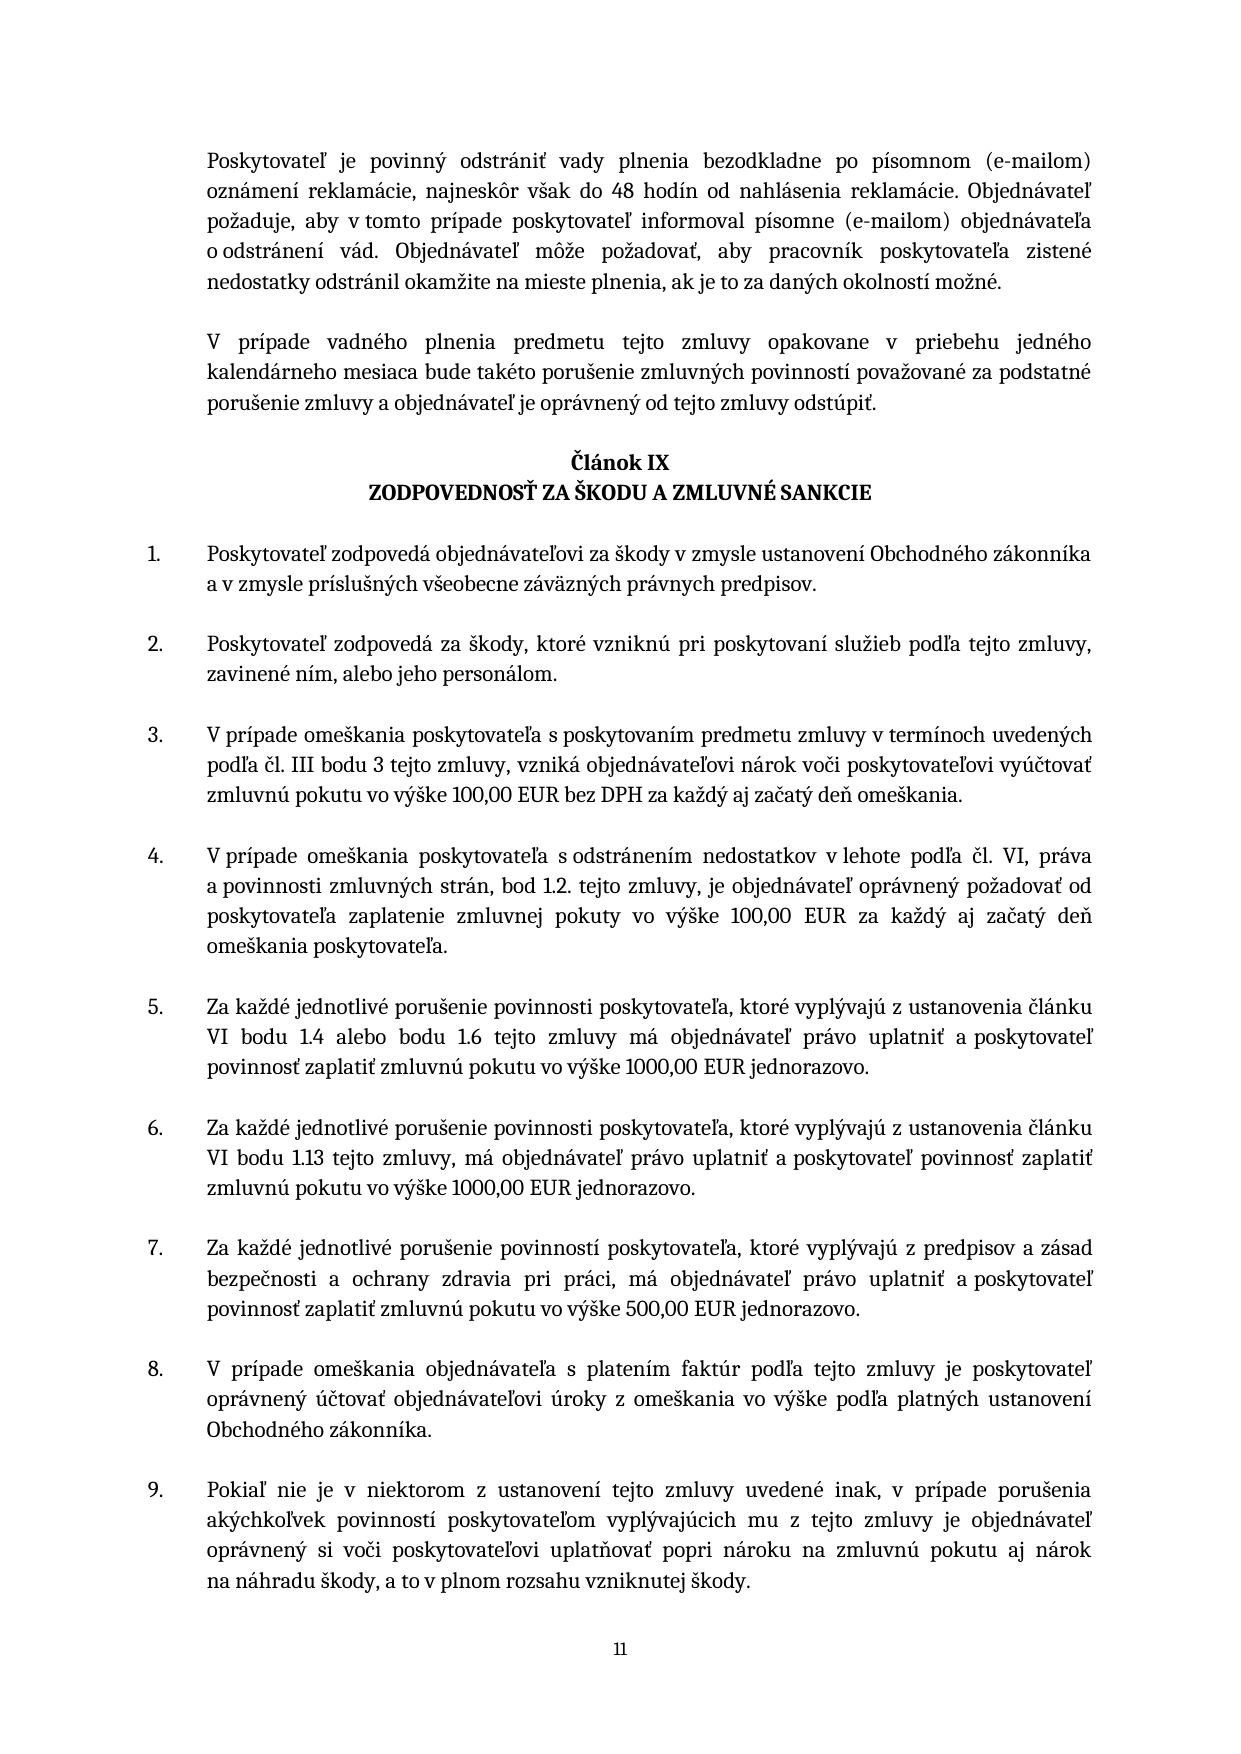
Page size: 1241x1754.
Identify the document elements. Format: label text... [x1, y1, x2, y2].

subtitle Článok IX [148, 450, 1093, 476]
list Za každé jednotlivé porušenie povinnosti poskytovateľa, ktoré vyplývajú z ustanovenia článku VI bodu 1.13 tejto zmluvy, má objednávateľ právo uplatniť a poskytovateľ povinnosť zaplatiť zmluvnú pokutu vo výške 1000,00 EUR jednorazovo. [148, 1114, 1093, 1201]
list Poskytovateľ je povinný odstrániť vady plnenia bezodkladne po písomnom (e-mailom) oznámení reklamácie, najneskôr však do 48 hodín od nahlásenia reklamácie. Objednávateľ požaduje, aby v tomto prípade poskytovateľ informoval písomne (e-mailom) objednávateľa o odstránení vád. Objednávateľ môže požadovať, aby pracovník poskytovateľa zistené nedostatky odstránil okamžite na mieste plnenia, ak je to za daných okolností možné. [207, 148, 1093, 295]
list Poskytovateľ zodpovedá za škody, ktoré vzniknú pri poskytovaní služieb podľa tejto zmluvy, zavinené ním, alebo jeho personálom. [148, 631, 1093, 687]
text V prípade vadného plnenia predmetu tejto zmluvy opakovane v priebehu jedného kalendárneho mesiaca bude takéto porušenie zmluvných povinností považované za podstatné porušenie zmluvy a objednávateľ je oprávnený od tejto zmluvy odstúpiť. [207, 329, 1093, 416]
list V prípade omeškania poskytovateľa s odstránením nedostatkov v lehote podľa čl. VI, práva a povinnosti zmluvných strán, bod 1.2. tejto zmluvy, je objednávateľ oprávnený požadovať od poskytovateľa zaplatenie zmluvnej pokuty vo výške 100,00 EUR za každý aj začatý deň omeškania poskytovateľa. [148, 842, 1093, 959]
text ZODPOVEDNOSŤ ZA ŠKODU A ZMLUVNÉ SANKCIE [148, 480, 1093, 506]
list V prípade omeškania objednávateľa s platením faktúr podľa tejto zmluvy je poskytovateľ oprávnený účtovať objednávateľovi úroky z omeškania vo výške podľa platných ustanovení Obchodného zákonníka. [148, 1356, 1093, 1443]
list V prípade omeškania poskytovateľa s poskytovaním predmetu zmluvy v termínoch uvedených podľa čl. III bodu 3 tejto zmluvy, vzniká objednávateľovi nárok voči poskytovateľovi vyúčtovať zmluvnú pokutu vo výške 100,00 EUR bez DPH za každý aj začatý deň omeškania. [148, 722, 1093, 808]
list Za každé jednotlivé porušenie povinnosti poskytovateľa, ktoré vyplývajú z ustanovenia článku VI bodu 1.4 alebo bodu 1.6 tejto zmluvy má objednávateľ právo uplatniť a poskytovateľ povinnosť zaplatiť zmluvnú pokutu vo výške 1000,00 EUR jednorazovo. [148, 993, 1093, 1080]
list Za každé jednotlivé porušenie povinností poskytovateľa, ktoré vyplývajú z predpisov a zásad bezpečnosti a ochrany zdravia pri práci, má objednávateľ právo uplatniť a poskytovateľ povinnosť zaplatiť zmluvnú pokutu vo výške 500,00 EUR jednorazovo. [148, 1235, 1093, 1322]
list Poskytovateľ zodpovedá objednávateľovi za škody v zmysle ustanovení Obchodného zákonníka a v zmysle príslušných všeobecne záväzných právnych predpisov. [148, 540, 1093, 597]
list Pokiaľ nie je v niektorom z ustanovení tejto zmluvy uvedené inak, v prípade porušenia akýchkoľvek povinností poskytovateľom vyplývajúcich mu z tejto zmluvy je objednávateľ oprávnený si voči poskytovateľovi uplatňovať popri nároku na zmluvnú pokutu aj nárok na náhradu škody, a to v plnom rozsahu vzniknutej škody. [148, 1477, 1093, 1594]
